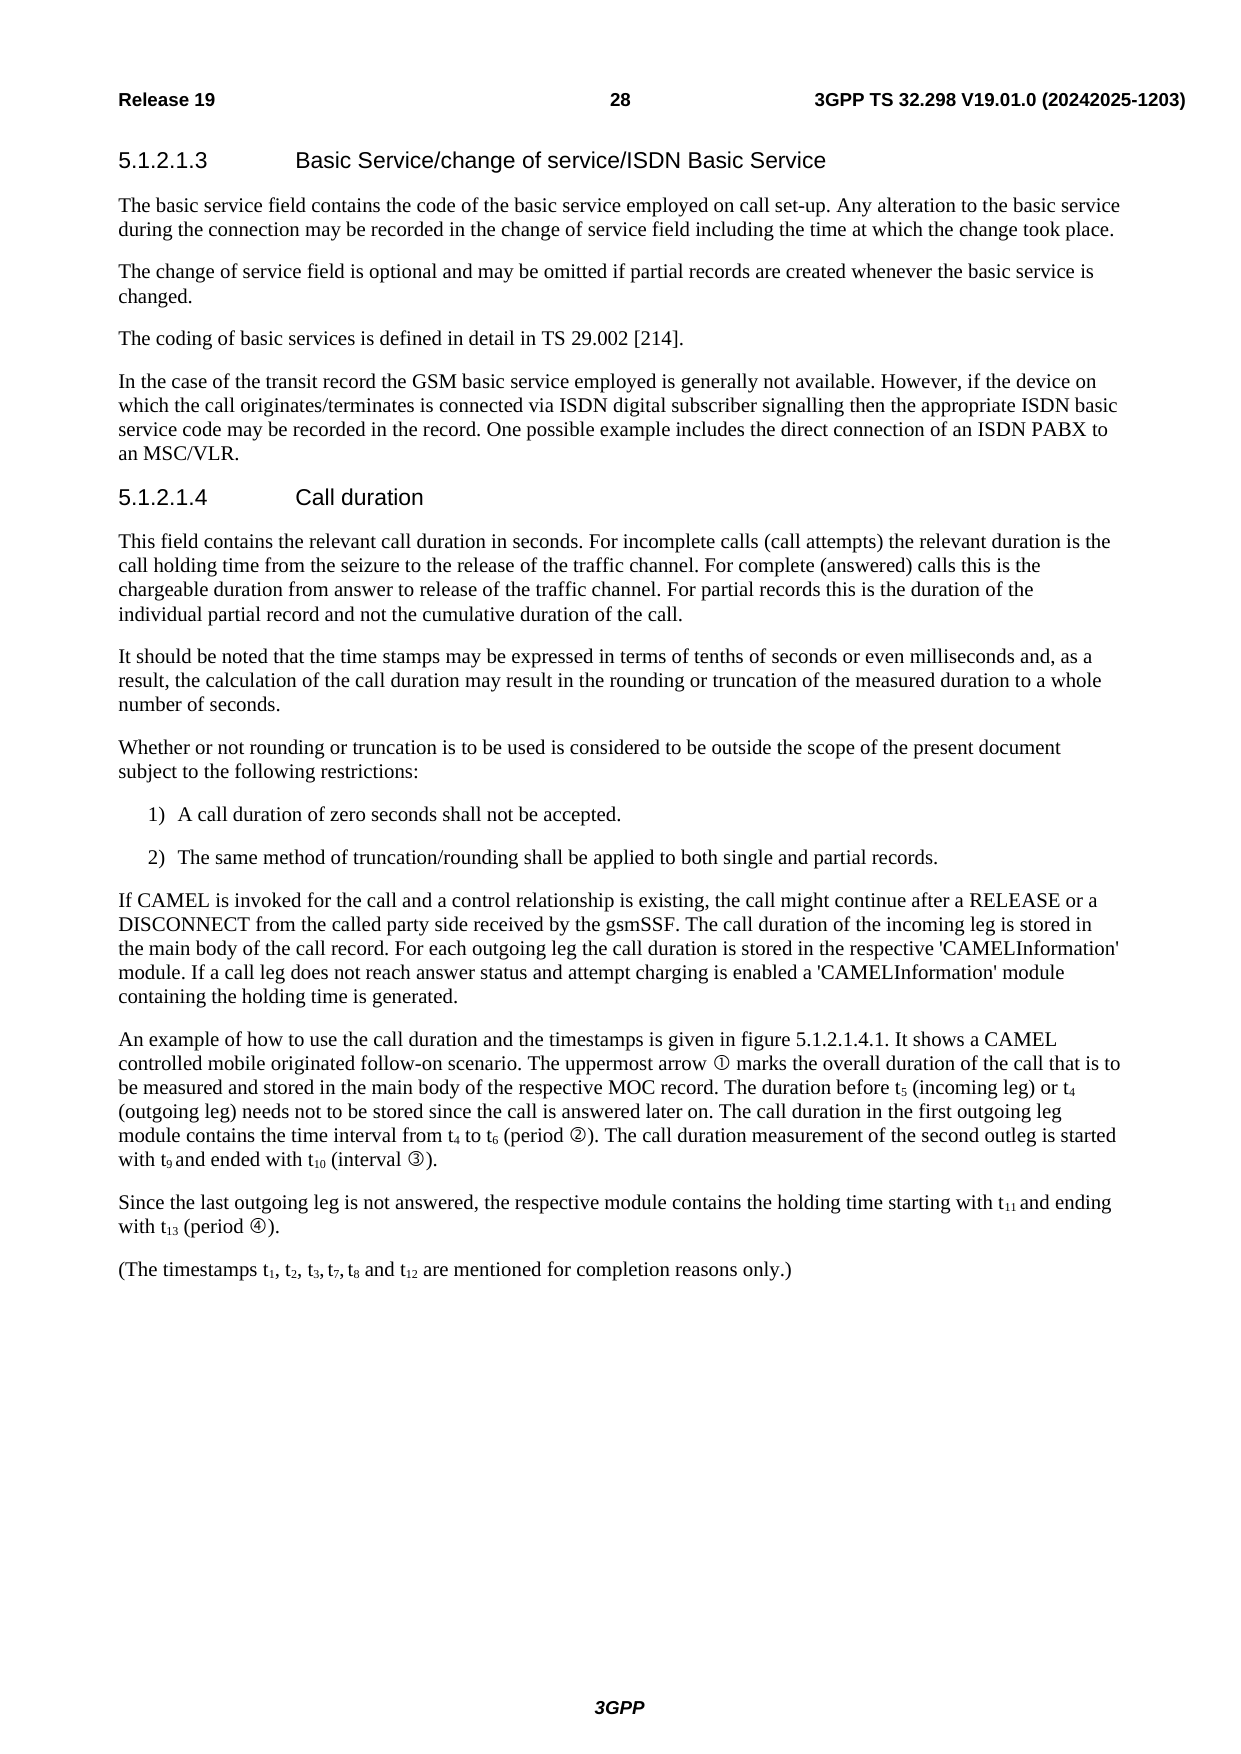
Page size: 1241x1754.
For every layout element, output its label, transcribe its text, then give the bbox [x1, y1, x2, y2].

text The basic service field contains the code of the basic service employed on call set-up. Any alteration to the basic service during the connection may be recorded in the change of service field including the time at which the change took place. [118, 193, 1122, 241]
text It should be noted that the time stamps may be expressed in terms of tenths of seconds or even milliseconds and, as a result, the calculation of the call duration may result in the rounding or truncation of the measured duration to a whole number of seconds. [118, 644, 1122, 716]
text Since the last outgoing leg is not answered, the respective module contains the holding time starting with t11 and ending with t13 (period ). [118, 1190, 1122, 1238]
subtitle 5.1.2.1.3 Basic Service/change of service/ISDN Basic Service [118, 147, 1122, 174]
text Whether or not rounding or truncation is to be used is considered to be outside the scope of the present document subject to the following restrictions: [118, 735, 1122, 783]
subtitle 5.1.2.1.4 Call duration [118, 484, 1122, 511]
text If CAMEL is invoked for the call and a control relationship is existing, the call might continue after a RELEASE or a DISCONNECT from the called party side received by the gsmSSF. The call duration of the incoming leg is stored in the main body of the call record. For each outgoing leg the call duration is stored in the respective 'CAMELInformation' module. If a call leg does not reach answer status and attempt charging is enabled a 'CAMELInformation' module containing the holding time is generated. [118, 888, 1122, 1008]
text The change of service field is optional and may be omitted if partial records are created whenever the basic service is changed. [118, 259, 1122, 308]
text 1) A call duration of zero seconds shall not be accepted. [148, 802, 1122, 826]
text This field contains the relevant call duration in seconds. For incomplete calls (call attempts) the relevant duration is the call holding time from the seizure to the release of the traffic channel. For complete (answered) calls this is the chargeable duration from answer to release of the traffic channel. For partial records this is the duration of the individual partial record and not the cumulative duration of the call. [118, 529, 1122, 626]
text (The timestamps t1, t2, t3, t7, t8 and t12 are mentioned for completion reasons only.) [118, 1257, 1122, 1281]
text In the case of the transit record the GSM basic service employed is generally not available. However, if the device on which the call originates/terminates is connected via ISDN digital subscriber signalling then the appropriate ISDN basic service code may be recorded in the record. One possible example includes the direct connection of an ISDN PABX to an MSC/VLR. [118, 369, 1122, 465]
text The coding of basic services is defined in detail in TS 29.002 [214]. [118, 326, 1122, 350]
text 2) The same method of truncation/rounding shall be applied to both single and partial records. [148, 845, 1122, 869]
text An example of how to use the call duration and the timestamps is given in figure 5.1.2.1.4.1. It shows a CAMEL controlled mobile originated follow-on scenario. The uppermost arrow marks the overall duration of the call that is to be measured and stored in the main body of the respective MOC record. The duration before t5 (incoming leg) or t4 (outgoing leg) needs not to be stored since the call is answered later on. The call duration in the first outgoing leg module contains the time interval from t4 to t6 (period ). The call duration measurement of the second outleg is started with t9 and ended with t10 (interval ). [118, 1027, 1122, 1171]
